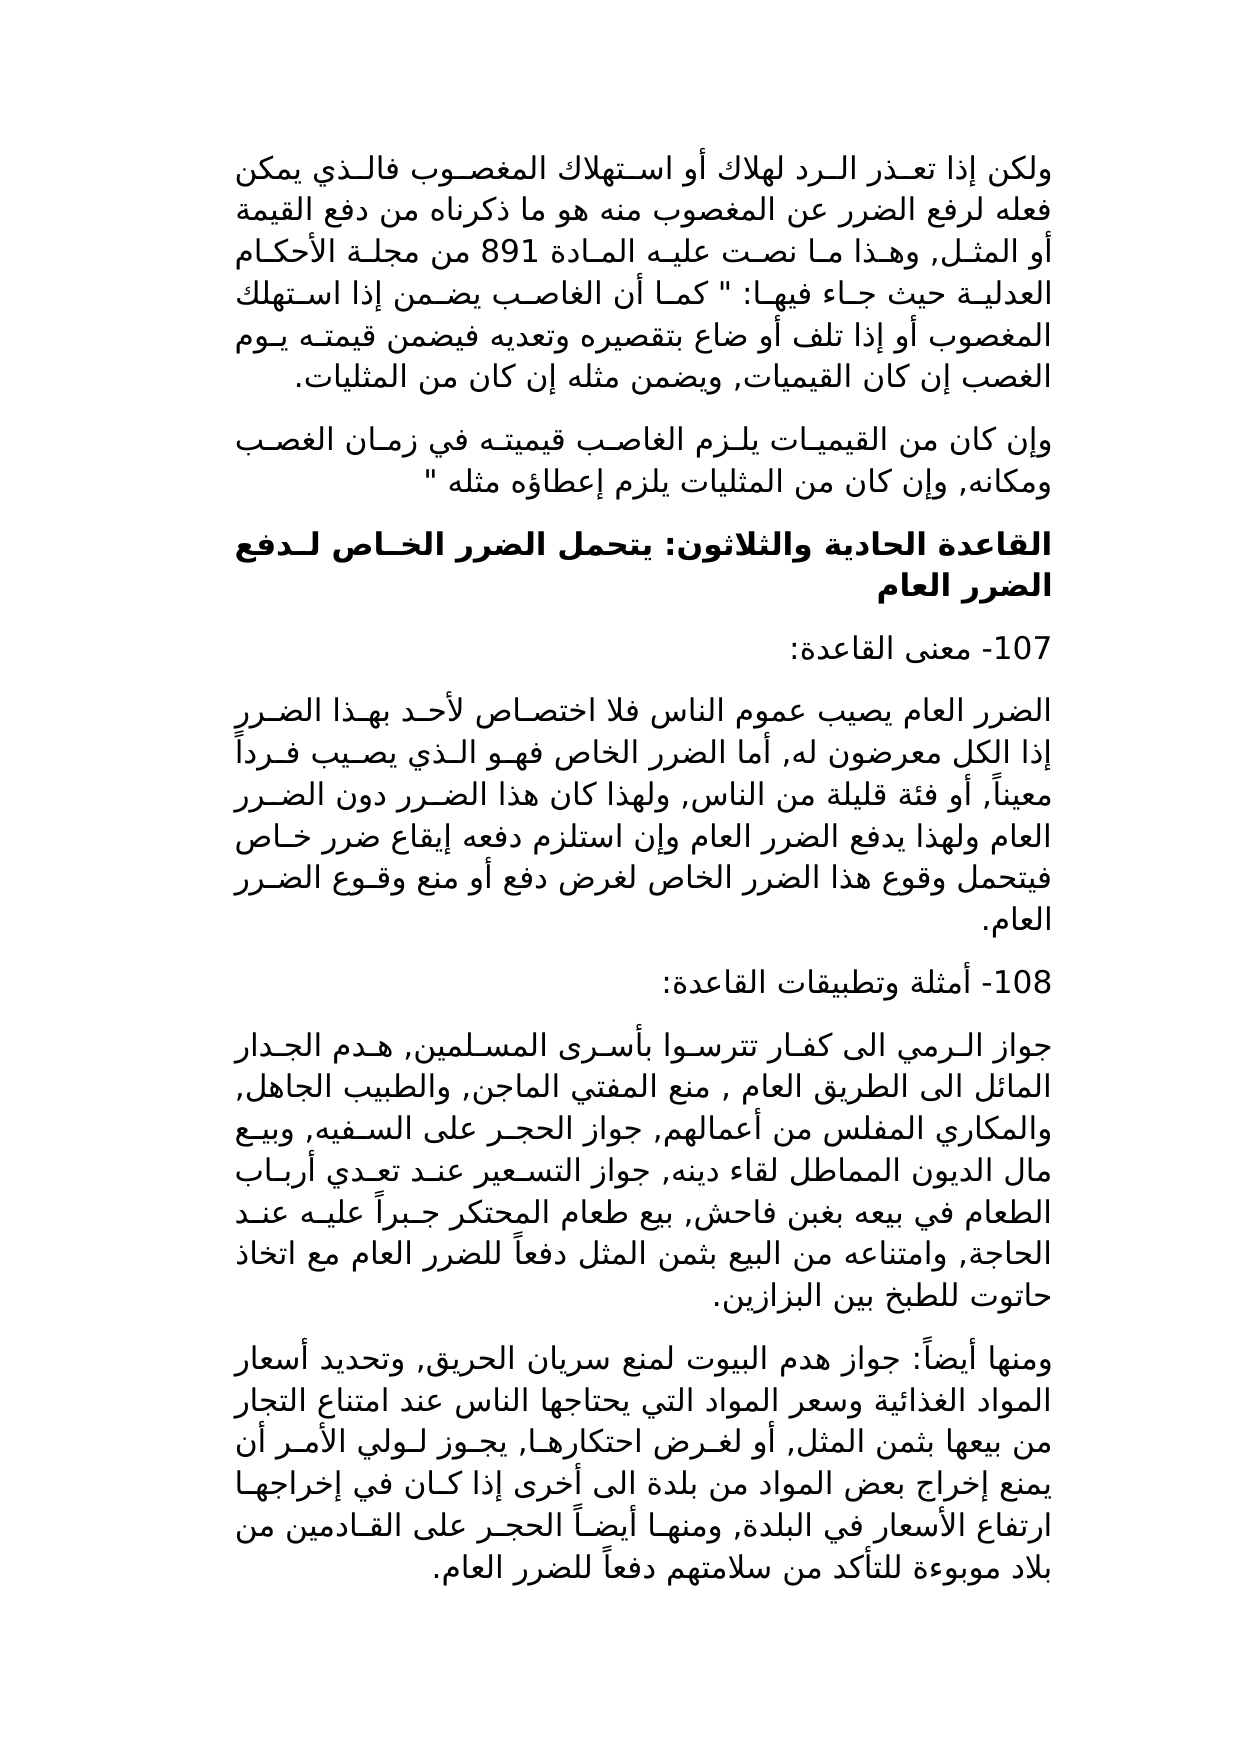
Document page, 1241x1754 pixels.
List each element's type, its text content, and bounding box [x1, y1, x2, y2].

text جواز الرمي الى كفار تترسوا بأسرى المسلمين, هدم الجدار المائل الى الطريق العام , منع المفتي الماجن, والطبيب الجاهل, والمكاري المفلس من أعمالهم, جواز الحجر على السفيه, وبيع مال الديون المماطل لقاء دينه, جواز التسعير عند تعدي أرباب الطعام في بيعه بغبن فاحش, بيع طعام المحتكر جبراً عليه عند الحاجة, وامتناعه من البيع بثمن المثل دفعاً للضرر العام مع اتخاذ حاتوت للطبخ بين البزازين. [234, 1027, 1053, 1314]
text وإن كان من القيميات يلزم الغاصب قيميته في زمان الغصب ومكانه, وإن كان من المثليات يلزم إعطاؤه مثله " [234, 421, 1053, 499]
text القاعدة الحادية والثلاثون: يتحمل الضرر الخاص لدفع الضرر العام [234, 526, 1053, 604]
text 107- معنى القاعدة: [234, 630, 1053, 667]
text 108- أمثلة وتطبيقات القاعدة: [234, 964, 1053, 1001]
text الضرر العام يصيب عموم الناس فلا اختصاص لأحد بهذا الضرر إذا الكل معرضون له, أما الضرر الخاص فهو الذي يصيب فرداً معيناً, أو فئة قليلة من الناس, ولهذا كان هذا الضرر دون الضرر العام ولهذا يدفع الضرر العام وإن استلزم دفعه إيقاع ضرر خاص فيتحمل وقوع هذا الضرر الخاص لغرض دفع أو منع وقوع الضرر العام. [234, 693, 1053, 938]
text ومنها أيضاً: جواز هدم البيوت لمنع سريان الحريق, وتحديد أسعار المواد الغذائية وسعر المواد التي يحتاجها الناس عند امتناع التجار من بيعها بثمن المثل, أو لغرض احتكارها, يجوز لولي الأمر أن يمنع إخراج بعض المواد من بلدة الى أخرى إذا كان في إخراجها ارتفاع الأسعار في البلدة, ومنها أيضاً الحجر على القادمين من بلاد موبوءة للتأكد من سلامتهم دفعاً للضرر العام. [234, 1340, 1053, 1585]
text ولكن إذا تعذر الرد لهلاك أو استهلاك المغصوب فالذي يمكن فعله لرفع الضرر عن المغصوب منه هو ما ذكرناه من دفع القيمة أو المثل, وهذا ما نصت عليه المادة 891 من مجلة الأحكام العدلية حيث جاء فيها: " كما أن الغاصب يضمن إذا استهلك المغصوب أو إذا تلف أو ضاع بتقصيره وتعديه فيضمن قيمته يوم الغصب إن كان القيميات, ويضمن مثله إن كان من المثليات. [234, 150, 1053, 395]
